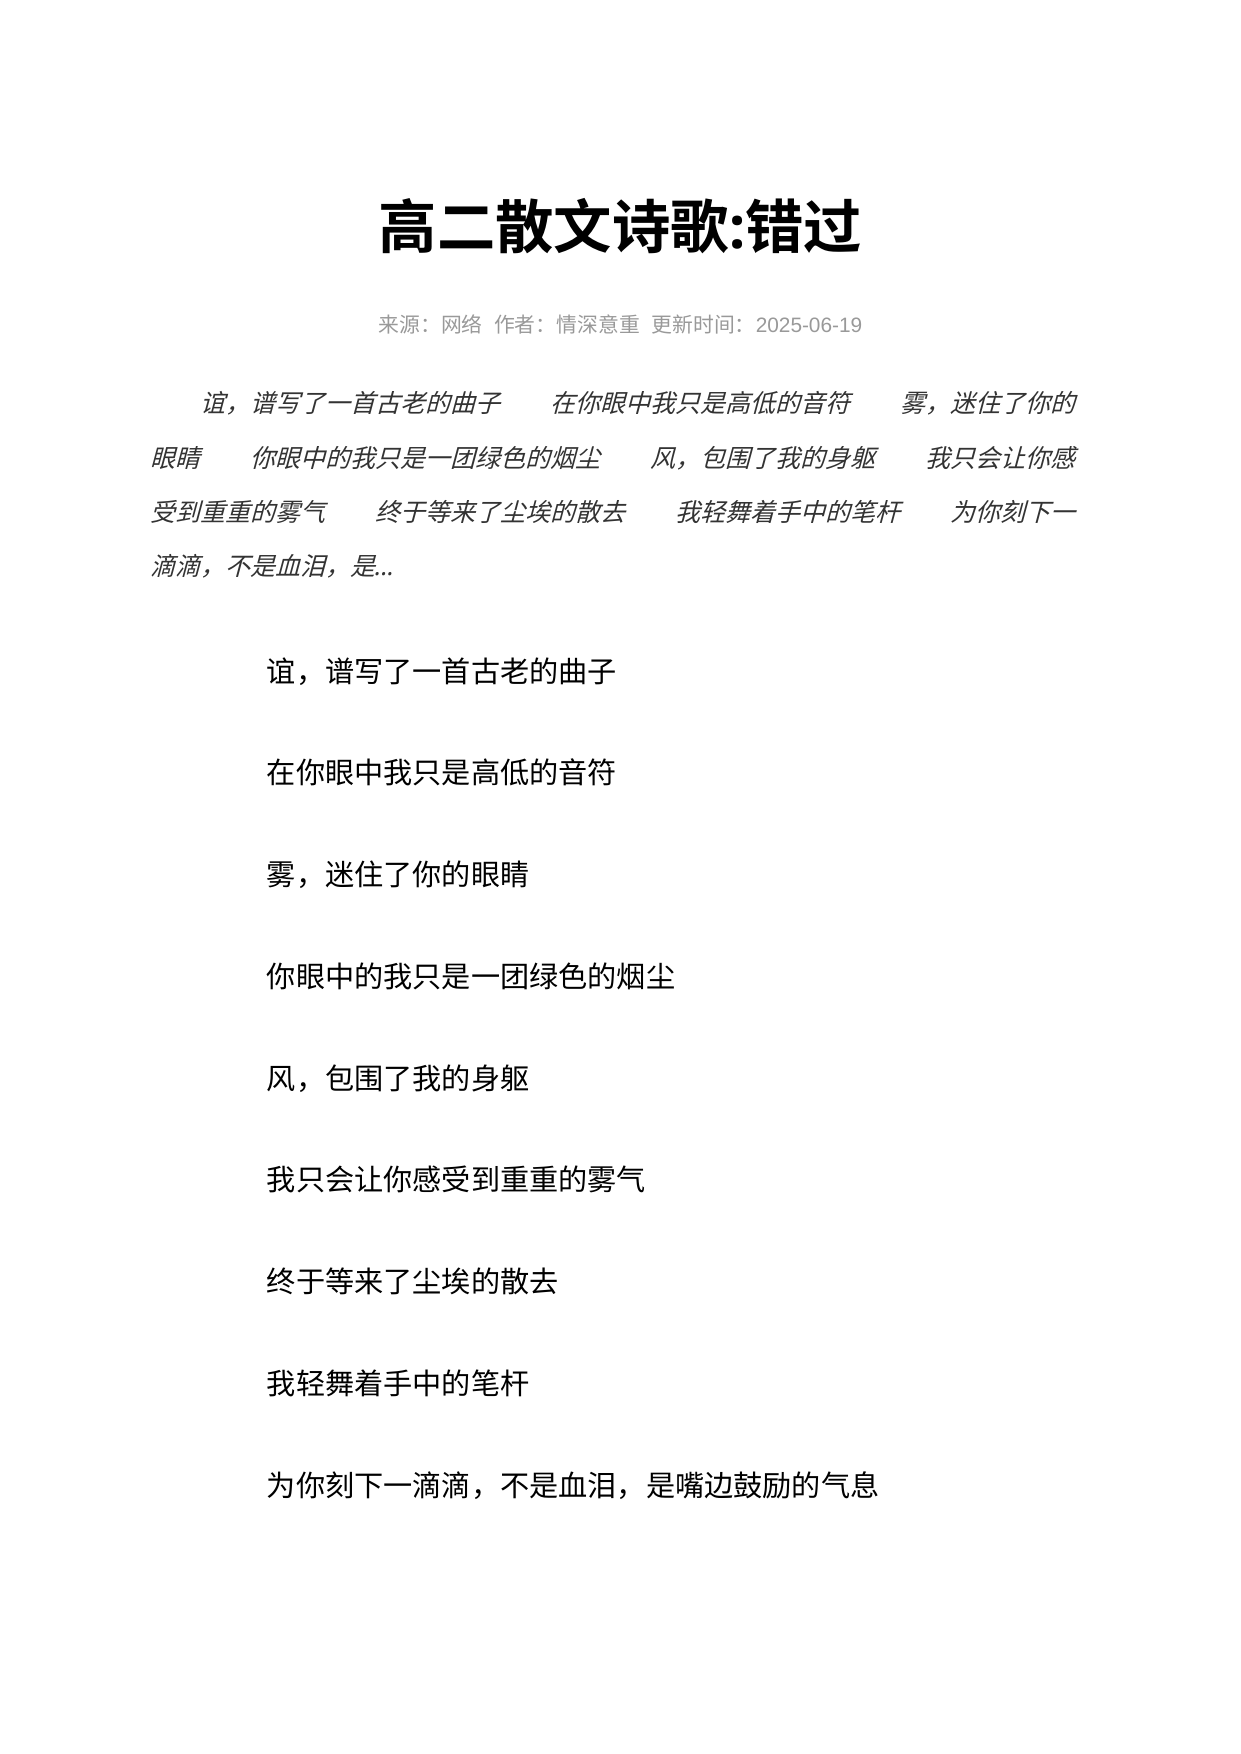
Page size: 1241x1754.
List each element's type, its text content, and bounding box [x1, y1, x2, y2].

subtitle 高二散文诗歌:错过 [150, 181, 1090, 266]
text 谊，谱写了一首古老的曲子 在你眼中我只是高低的音符 雾，迷住了你的眼睛 你眼中的我只是一团绿色的烟尘 风，包围了我的身躯 我只会让你感受到重重的雾气 终于等来了尘埃的散去 我轻舞着手中的笔杆 为你刻下一滴滴，不是血泪，是... [150, 384, 1090, 583]
text 为你刻下一滴滴，不是血泪，是嘴边鼓励的气息 [150, 1462, 1090, 1504]
text 我轻舞着手中的笔杆 [150, 1361, 1090, 1403]
text 来源：网络 作者：情深意重 更新时间：2025-06-19 [150, 313, 1090, 337]
text 你眼中的我只是一团绿色的烟尘 [150, 953, 1090, 996]
text 谊，谱写了一首古老的曲子 [150, 648, 1090, 690]
text 风，包围了我的身躯 [150, 1055, 1090, 1097]
text 我只会让你感受到重重的雾气 [150, 1157, 1090, 1199]
text 终于等来了尘埃的散去 [150, 1259, 1090, 1301]
text 雾，迷住了你的眼睛 [150, 852, 1090, 894]
text 在你眼中我只是高低的音符 [150, 750, 1090, 792]
